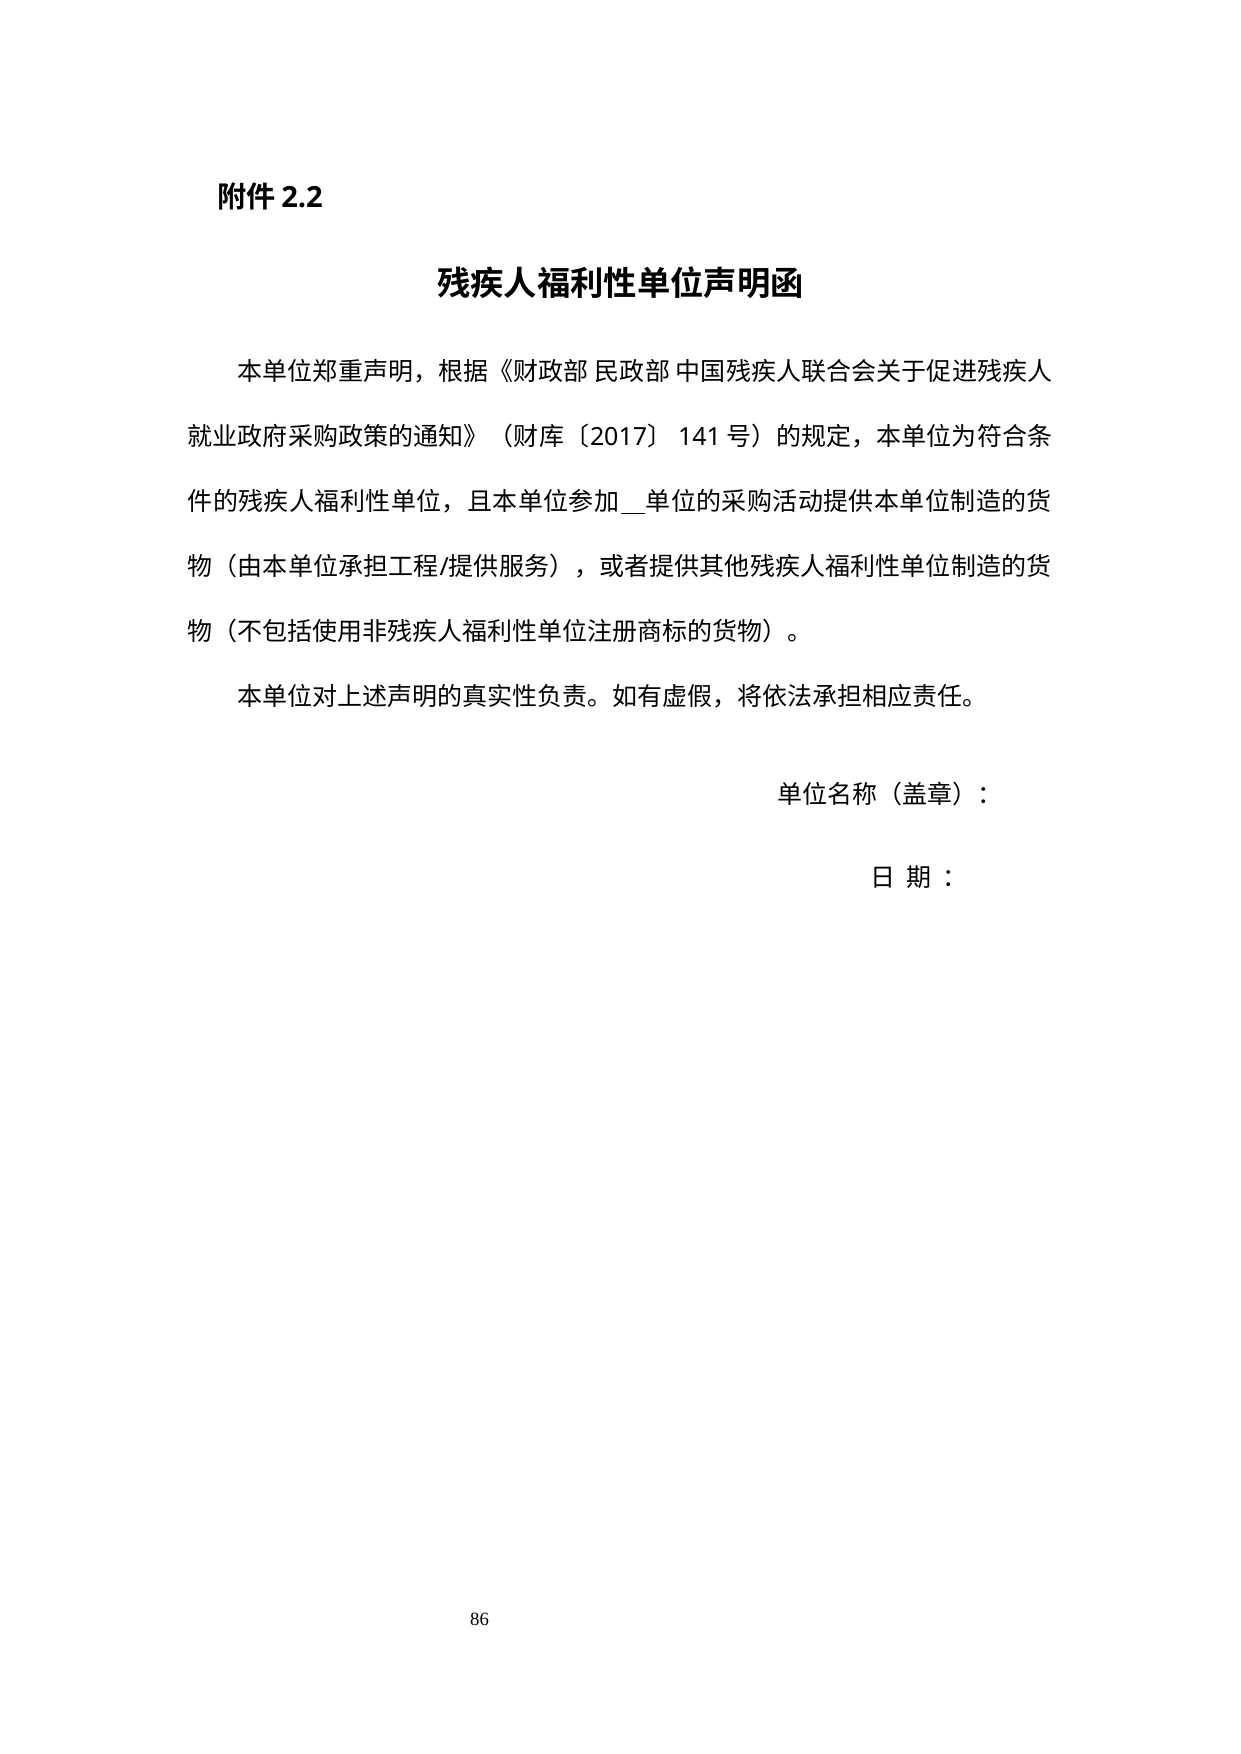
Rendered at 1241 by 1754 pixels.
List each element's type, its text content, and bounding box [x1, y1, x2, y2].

text 本单位对上述声明的真实性负责。如有虚假，将依法承担相应责任。 [187, 662, 1053, 727]
text 本单位郑重声明，根据《财政部 民政部 中国残疾人联合会关于促进残疾人就业政府采购政策的通知》（财库〔2017〕 141号）的规定，本单位为符合条件的残疾人福利性单位，且本单位参加 单位的采购活动提供本单位制造的货物（由本单位承担工程/提供服务），或者提供其他残疾人福利性单位制造的货物（不包括使用非残疾人福利性单位注册商标的货物）。 [187, 337, 1053, 662]
text 残疾人福利性单位声明函 [187, 248, 1053, 313]
text 单位名称（盖章）： [686, 760, 1053, 825]
text 附件2.2 [187, 162, 1053, 227]
text 日 期 ： [562, 843, 1053, 908]
